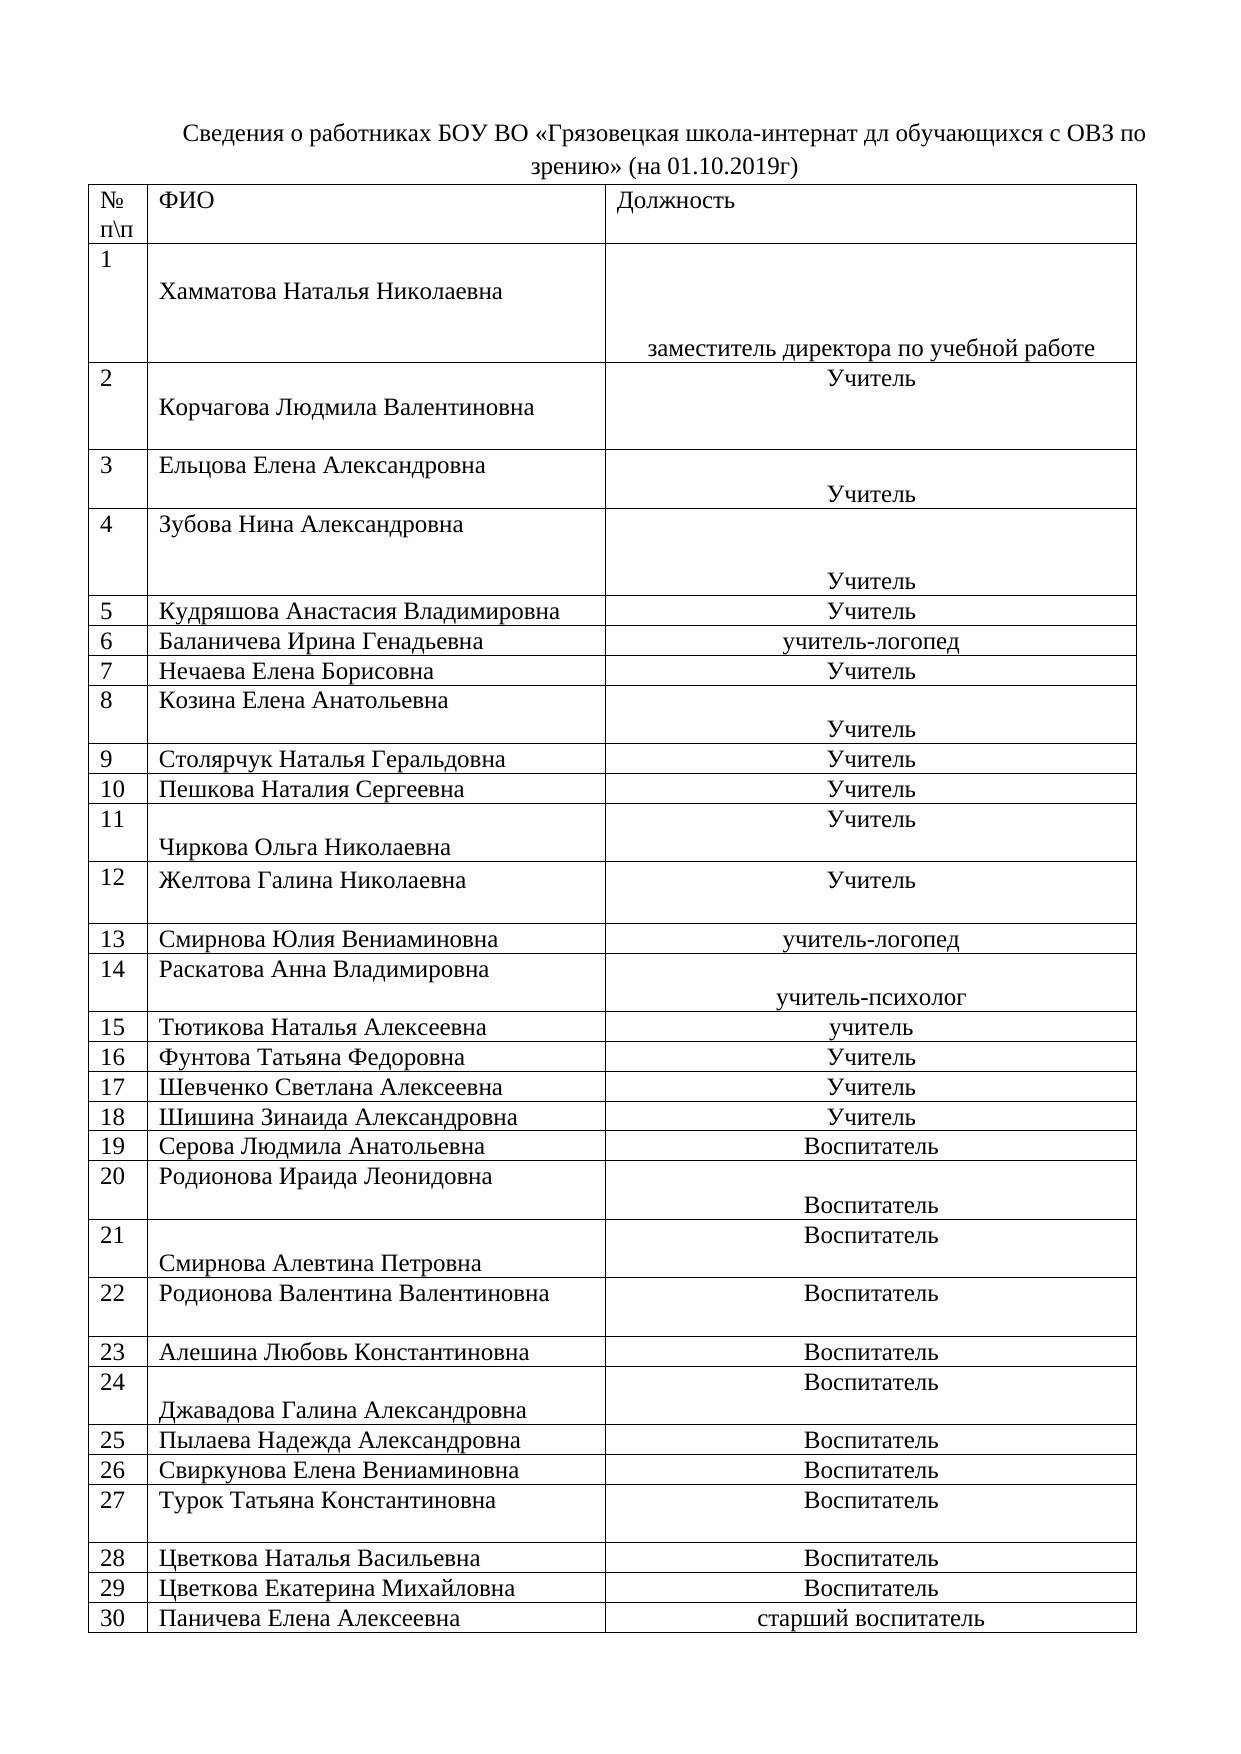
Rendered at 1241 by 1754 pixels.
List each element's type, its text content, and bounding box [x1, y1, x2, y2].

table_cell 2 [89, 363, 147, 449]
table_cell 30 [89, 1603, 147, 1632]
table_cell Кудряшова Анастасия Владимировна [148, 596, 605, 625]
table_cell 13 [89, 924, 147, 953]
table_cell Джавадова Галина Александровна [148, 1367, 605, 1424]
table_cell старший воспитатель [606, 1603, 1136, 1632]
table_header ФИО [148, 185, 605, 243]
table_cell Козина Елена Анатольевна [148, 686, 605, 743]
table_cell Воспитатель [606, 1367, 1136, 1424]
table_cell 21 [89, 1220, 147, 1277]
table_cell Воспитатель [606, 1543, 1136, 1572]
table_cell 28 [89, 1543, 147, 1572]
table_cell Учитель [606, 1042, 1136, 1071]
table_cell 6 [89, 626, 147, 655]
table_cell 26 [89, 1455, 147, 1484]
table_cell Учитель [606, 450, 1136, 508]
table_cell 22 [89, 1278, 147, 1336]
table_cell 20 [89, 1161, 147, 1219]
table_cell Ельцова Елена Александровна [148, 450, 605, 508]
table_cell Чиркова Ольга Николаевна [148, 804, 605, 861]
table_cell Учитель [606, 804, 1136, 861]
table_cell Смирнова Юлия Вениаминовна [148, 924, 605, 953]
table_cell Шевченко Светлана Алексеевна [148, 1072, 605, 1101]
table_cell 7 [89, 656, 147, 684]
table_cell 24 [89, 1367, 147, 1424]
table_cell 8 [89, 686, 147, 743]
table_cell Учитель [606, 656, 1136, 684]
table_cell Желтова Галина Николаевна [148, 862, 605, 923]
table_cell Учитель [606, 1102, 1136, 1130]
table_cell 25 [89, 1425, 147, 1454]
table_cell Смирнова Алевтина Петровна [148, 1220, 605, 1277]
table_cell Воспитатель [606, 1161, 1136, 1219]
table_cell учитель-логопед [606, 924, 1136, 953]
table_cell Учитель [606, 686, 1136, 743]
table_cell Родионова Ираида Леонидовна [148, 1161, 605, 1219]
table_cell 5 [89, 596, 147, 625]
table_header № п\п [89, 185, 147, 243]
table_cell Учитель [606, 596, 1136, 625]
table_cell 1 [89, 244, 147, 362]
table_cell Алешина Любовь Константиновна [148, 1337, 605, 1366]
table_cell 12 [89, 862, 147, 923]
table_cell 11 [89, 804, 147, 861]
table_cell Зубова Нина Александровна [148, 509, 605, 595]
table_cell Фунтова Татьяна Федоровна [148, 1042, 605, 1071]
table_cell 10 [89, 774, 147, 803]
table_cell Воспитатель [606, 1455, 1136, 1484]
table_cell Цветкова Наталья Васильевна [148, 1543, 605, 1572]
table_cell 29 [89, 1573, 147, 1602]
table_cell 9 [89, 744, 147, 773]
table_cell 15 [89, 1012, 147, 1041]
table_cell Воспитатель [606, 1485, 1136, 1542]
table_cell 4 [89, 509, 147, 595]
table_cell Пылаева Надежда Александровна [148, 1425, 605, 1454]
table_cell Воспитатель [606, 1220, 1136, 1277]
table_cell учитель [606, 1012, 1136, 1041]
table_cell заместитель директора по учебной работе [606, 244, 1136, 362]
table_cell Родионова Валентина Валентиновна [148, 1278, 605, 1336]
table_cell Раскатова Анна Владимировна [148, 954, 605, 1011]
table_cell 3 [89, 450, 147, 508]
table_header Должность [606, 185, 1136, 243]
table_cell Учитель [606, 862, 1136, 923]
table_cell Паничева Елена Алексеевна [148, 1603, 605, 1632]
table_cell 18 [89, 1102, 147, 1130]
table_cell Корчагова Людмила Валентиновна [148, 363, 605, 449]
table_cell Учитель [606, 744, 1136, 773]
table_cell Столярчук Наталья Геральдовна [148, 744, 605, 773]
table_cell Нечаева Елена Борисовна [148, 656, 605, 684]
text Сведения о работниках БОУ ВО «Грязовецкая школа-интернат дл обучающихся с ОВЗ по зрению» (на 01.10.2019г) [177, 118, 1152, 180]
table_cell 27 [89, 1485, 147, 1542]
table_cell Хамматова Наталья Николаевна [148, 244, 605, 362]
table_cell Учитель [606, 363, 1136, 449]
table_cell учитель-психолог [606, 954, 1136, 1011]
table_cell Баланичева Ирина Генадьевна [148, 626, 605, 655]
table_cell Воспитатель [606, 1131, 1136, 1160]
table_cell Учитель [606, 1072, 1136, 1101]
table_cell Воспитатель [606, 1573, 1136, 1602]
table_cell 23 [89, 1337, 147, 1366]
table_cell Шишина Зинаида Александровна [148, 1102, 605, 1130]
table_cell 14 [89, 954, 147, 1011]
table_cell Воспитатель [606, 1337, 1136, 1366]
table_cell Тютикова Наталья Алексеевна [148, 1012, 605, 1041]
table_cell Учитель [606, 509, 1136, 595]
table_cell Цветкова Екатерина Михайловна [148, 1573, 605, 1602]
table_cell 17 [89, 1072, 147, 1101]
table_cell 19 [89, 1131, 147, 1160]
table_cell 16 [89, 1042, 147, 1071]
table_cell Воспитатель [606, 1425, 1136, 1454]
table_cell Серова Людмила Анатольевна [148, 1131, 605, 1160]
table_cell Пешкова Наталия Сергеевна [148, 774, 605, 803]
table_cell Учитель [606, 774, 1136, 803]
table_cell Турок Татьяна Константиновна [148, 1485, 605, 1542]
table_cell учитель-логопед [606, 626, 1136, 655]
table_cell Свиркунова Елена Вениаминовна [148, 1455, 605, 1484]
table_cell Воспитатель [606, 1278, 1136, 1336]
